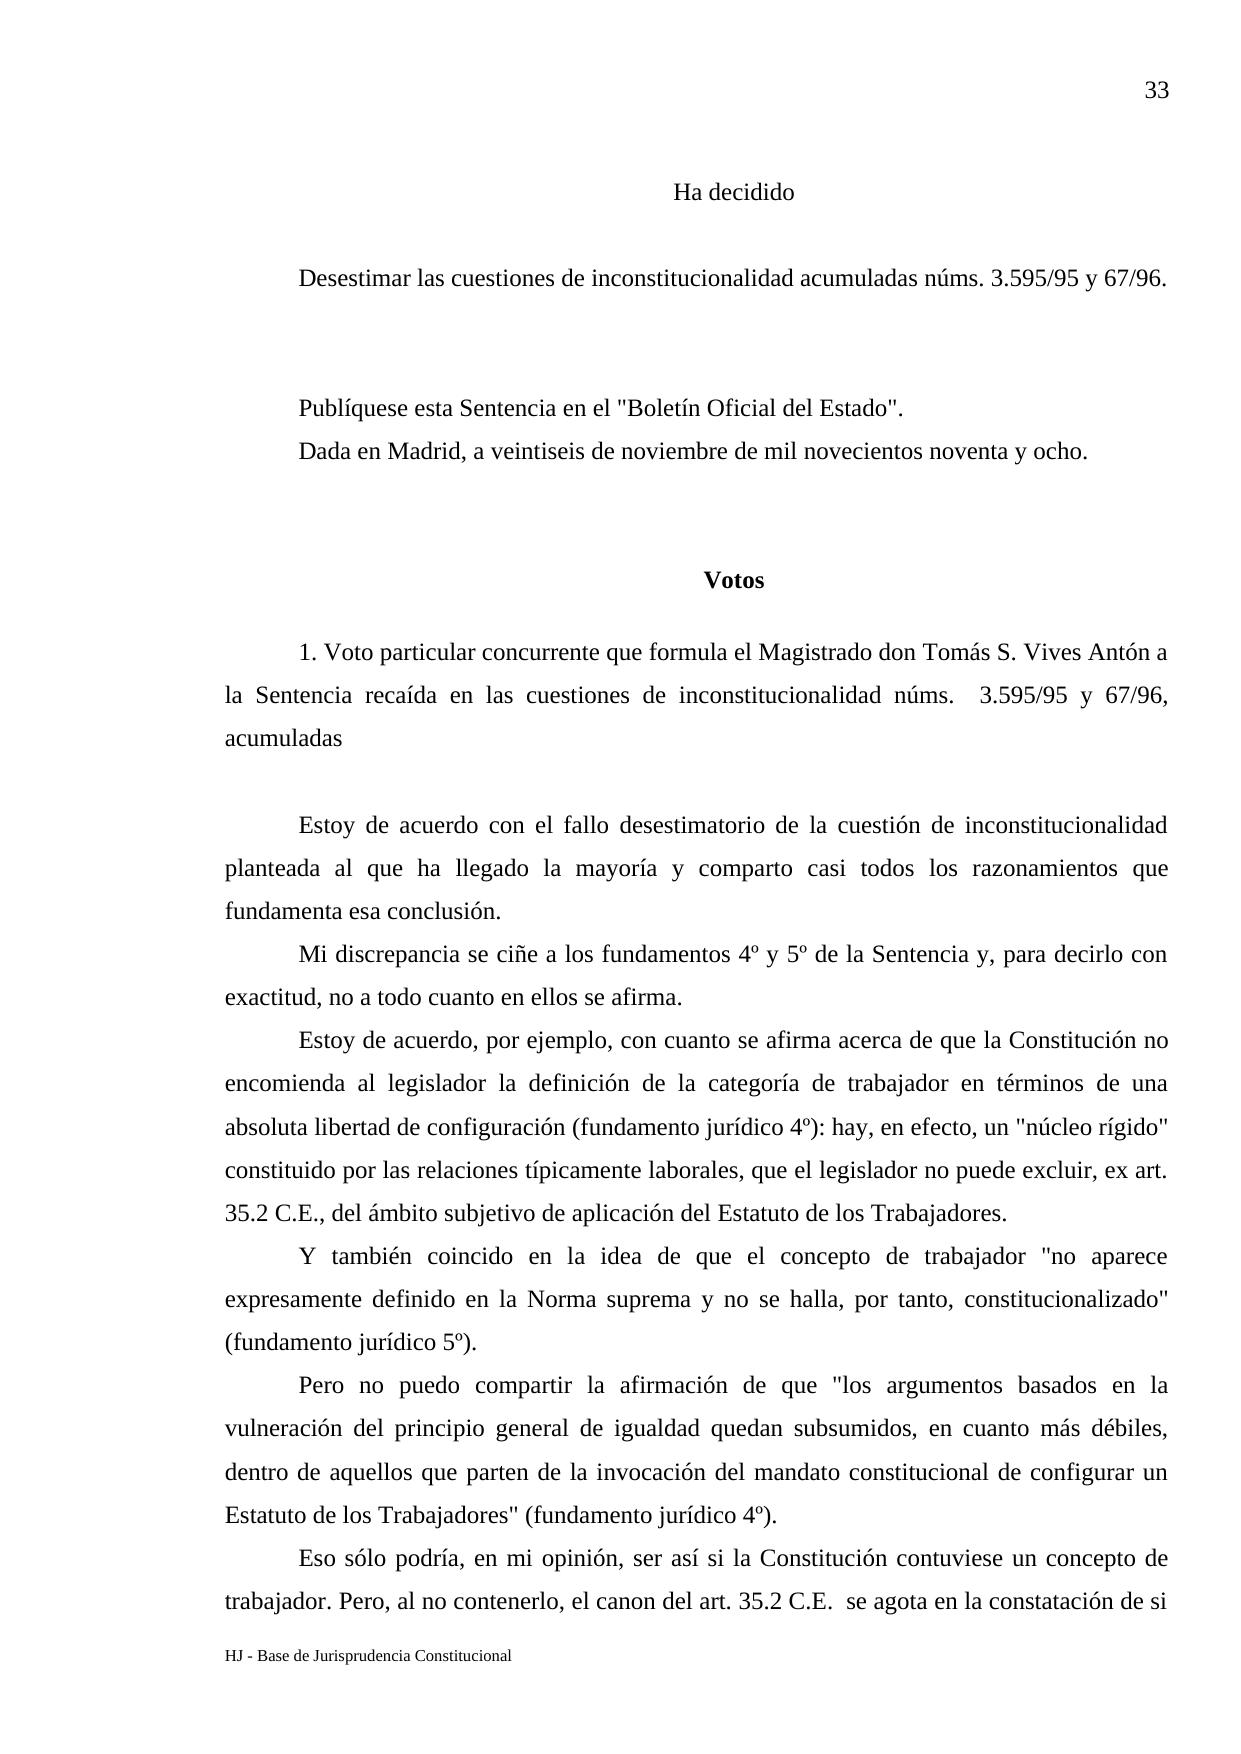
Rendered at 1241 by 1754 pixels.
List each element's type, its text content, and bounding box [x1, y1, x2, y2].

text 1. Voto particular concurrente que formula el Magistrado don Tomás S. Vives Antón a la Sentencia recaída en las cuestiones de inconstitucionalidad núms. 3.595/95 y 67/96, acumuladas [224, 637, 1169, 752]
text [224, 1543, 1169, 1615]
text Dada en Madrid, a veintiseis de noviembre de mil novecientos noventa y ocho. [224, 436, 1169, 465]
text Mi discrepancia se ciñe a los fundamentos 4º y 5º de la Sentencia y, para decirlo con exactitud, no a todo cuanto en ellos se afirma. [224, 939, 1169, 1011]
text Pero no puedo compartir la afirmación de que "los argumentos basados en la vulneración del principio general de igualdad quedan subsumidos, en cuanto más débiles, dentro de aquellos que parten de la invocación del mandato constitucional de configurar un Estatuto de los Trabajadores" (fundamento jurídico 4º). [224, 1370, 1169, 1528]
text Estoy de acuerdo, por ejemplo, con cuanto se afirma acerca de que la Constitución no encomienda al legislador la definición de la categoría de trabajador en términos de una absoluta libertad de configuración (fundamento jurídico 4º): hay, en efecto, un "núcleo rígido" constituido por las relaciones típicamente laborales, que el legislador no puede excluir, ex art. 35.2 C.E., del ámbito subjetivo de aplicación del Estatuto de los Trabajadores. [224, 1025, 1169, 1227]
text Estoy de acuerdo con el fallo desestimatorio de la cuestión de inconstitucionalidad planteada al que ha llegado la mayoría y comparto casi todos los razonamientos que fundamenta esa conclusión. [224, 810, 1169, 925]
text Ha decidido [224, 177, 1169, 206]
subtitle Votos [224, 565, 1169, 594]
text Publíquese esta Sentencia en el "Boletín Oficial del Estado". [224, 393, 1169, 422]
text Y también coincido en la idea de que el concepto de trabajador "no aparece expresamente definido en la Norma suprema y no se halla, por tanto, constitucionalizado" (fundamento jurídico 5º). [224, 1241, 1169, 1356]
text Desestimar las cuestiones de inconstitucionalidad acumuladas núms. 3.595/95 y 67/96. [224, 263, 1169, 292]
